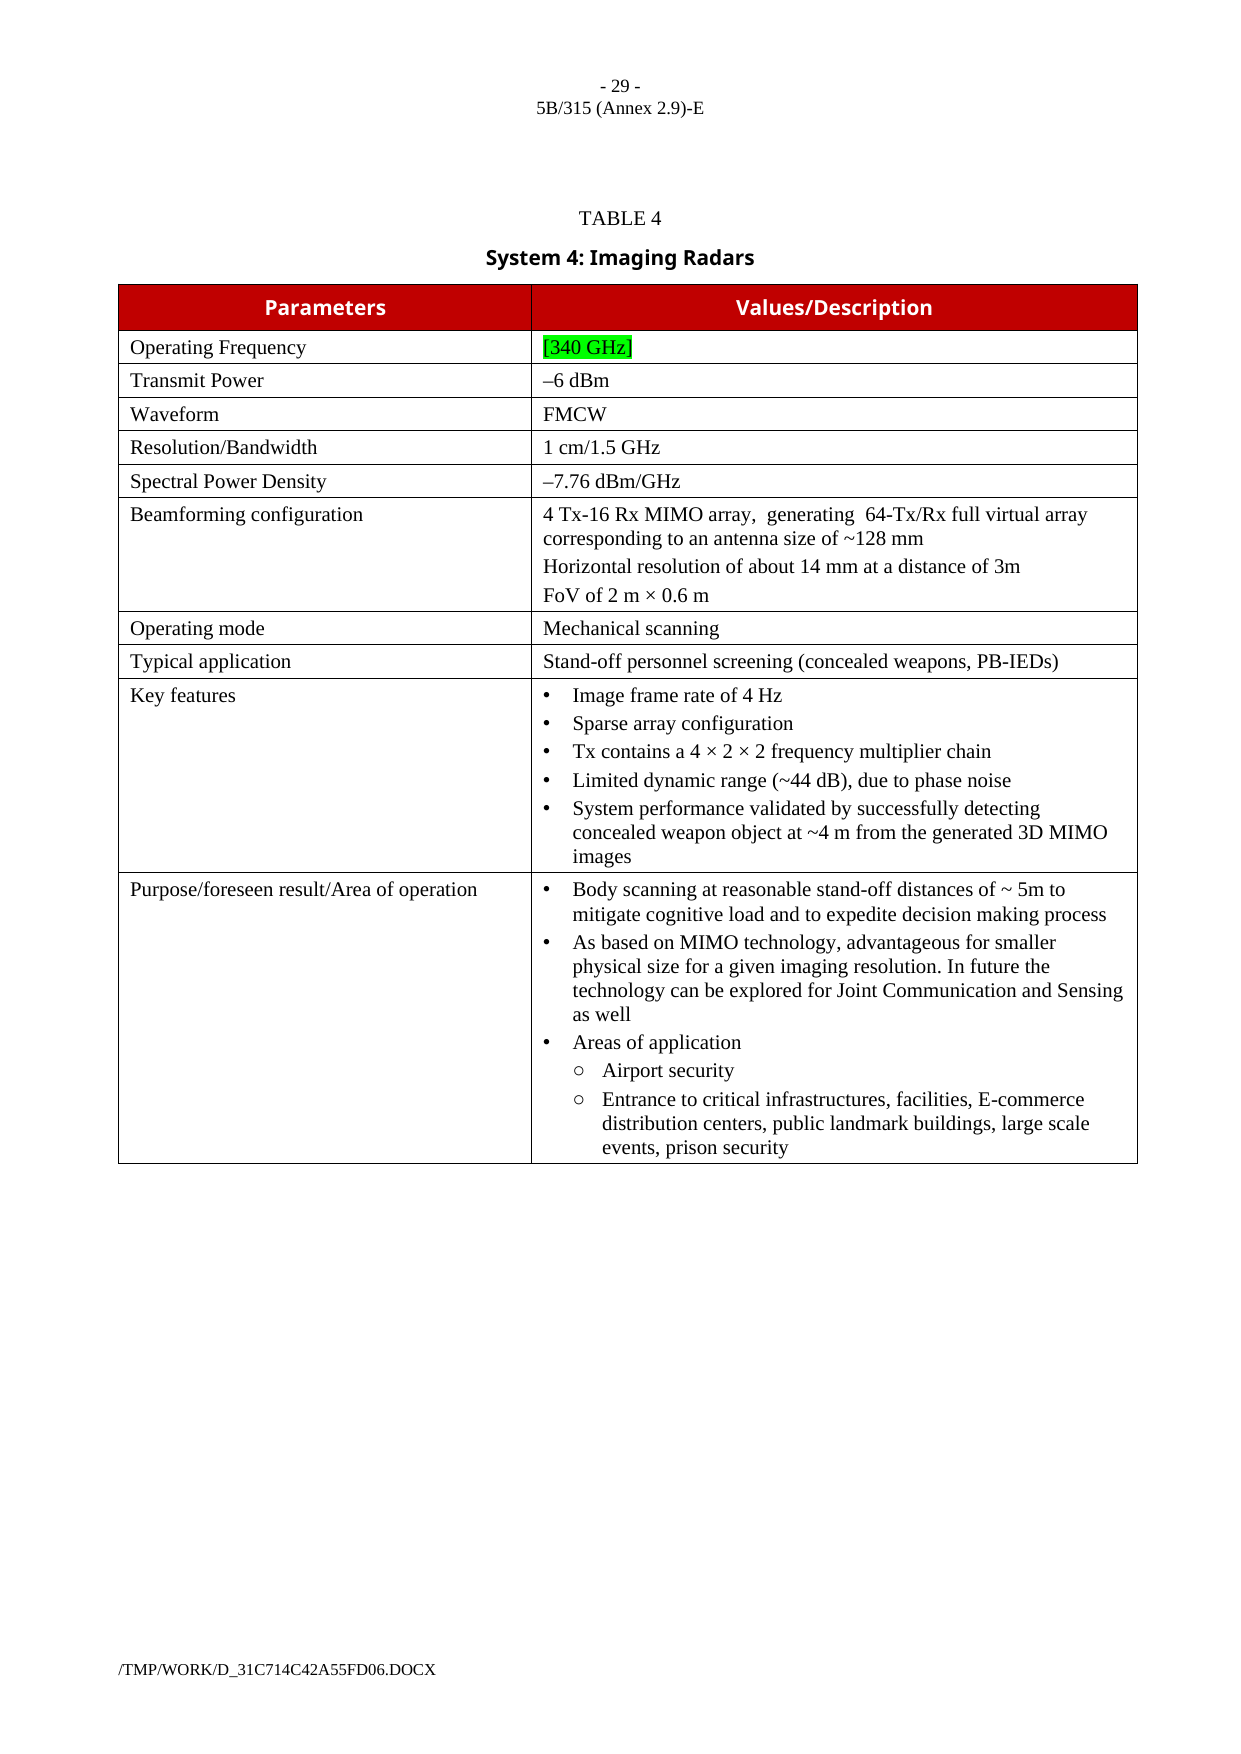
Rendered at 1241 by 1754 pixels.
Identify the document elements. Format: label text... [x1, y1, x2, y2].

table_cell Body scanning at reasonable stand-off distances of ~ 5m to mitigate cognitive load and to expedite decision making process As based on MIMO technology, advantageous for smaller physical size for a given imaging resolution. In future the technology can be explored for Joint Communication and Sensing as well Areas of application ○ Airport security ○ Entrance to critical infrastructures, facilities, E-commerce distribution centers, public landmark buildings, large scale events, prison security [532, 873, 1137, 1163]
table_cell Operating Frequency [119, 331, 531, 363]
table_cell ‒7.76 dBm/GHz [532, 465, 1137, 497]
table_cell ‒6 dBm [532, 364, 1137, 397]
table_cell Image frame rate of 4 Hz Sparse array configuration Tx contains a 4 × 2 × 2 frequency multiplier chain Limited dynamic range (~44 dB), due to phase noise System performance validated by successfully detecting concealed weapon object at ~4 m from the generated 3D MIMO images [532, 679, 1137, 872]
table_cell Beamforming configuration [119, 498, 531, 611]
table_cell Purpose/foreseen result/Area of operation [119, 873, 531, 1163]
table_cell Resolution/Bandwidth [119, 431, 531, 463]
table_cell Operating mode [119, 612, 531, 644]
table_cell Mechanical scanning [532, 612, 1137, 644]
table_cell 1 cm/1.5 GHz [532, 431, 1137, 463]
table_cell Transmit Power [119, 364, 531, 397]
table_cell 4 Tx-16 Rx MIMO array, generating 64-Tx/Rx full virtual array corresponding to an antenna size of ~128 mm Horizontal resolution of about 14 mm at a distance of 3m FoV of 2 m × 0.6 m [532, 498, 1137, 611]
title System 4: Imaging Radars [118, 243, 1122, 271]
table_cell [340 GHz] [532, 331, 1137, 363]
table_cell Waveform [119, 398, 531, 430]
text TABLE 4 [118, 206, 1122, 230]
table_cell Spectral Power Density [119, 465, 531, 497]
table_header Values/Description [532, 285, 1137, 330]
table_header Parameters [119, 285, 531, 330]
table_cell FMCW [532, 398, 1137, 430]
table_cell Key features [119, 679, 531, 872]
table_cell Stand-off personnel screening (concealed weapons, PB-IEDs) [532, 645, 1137, 678]
table_cell Typical application [119, 645, 531, 678]
